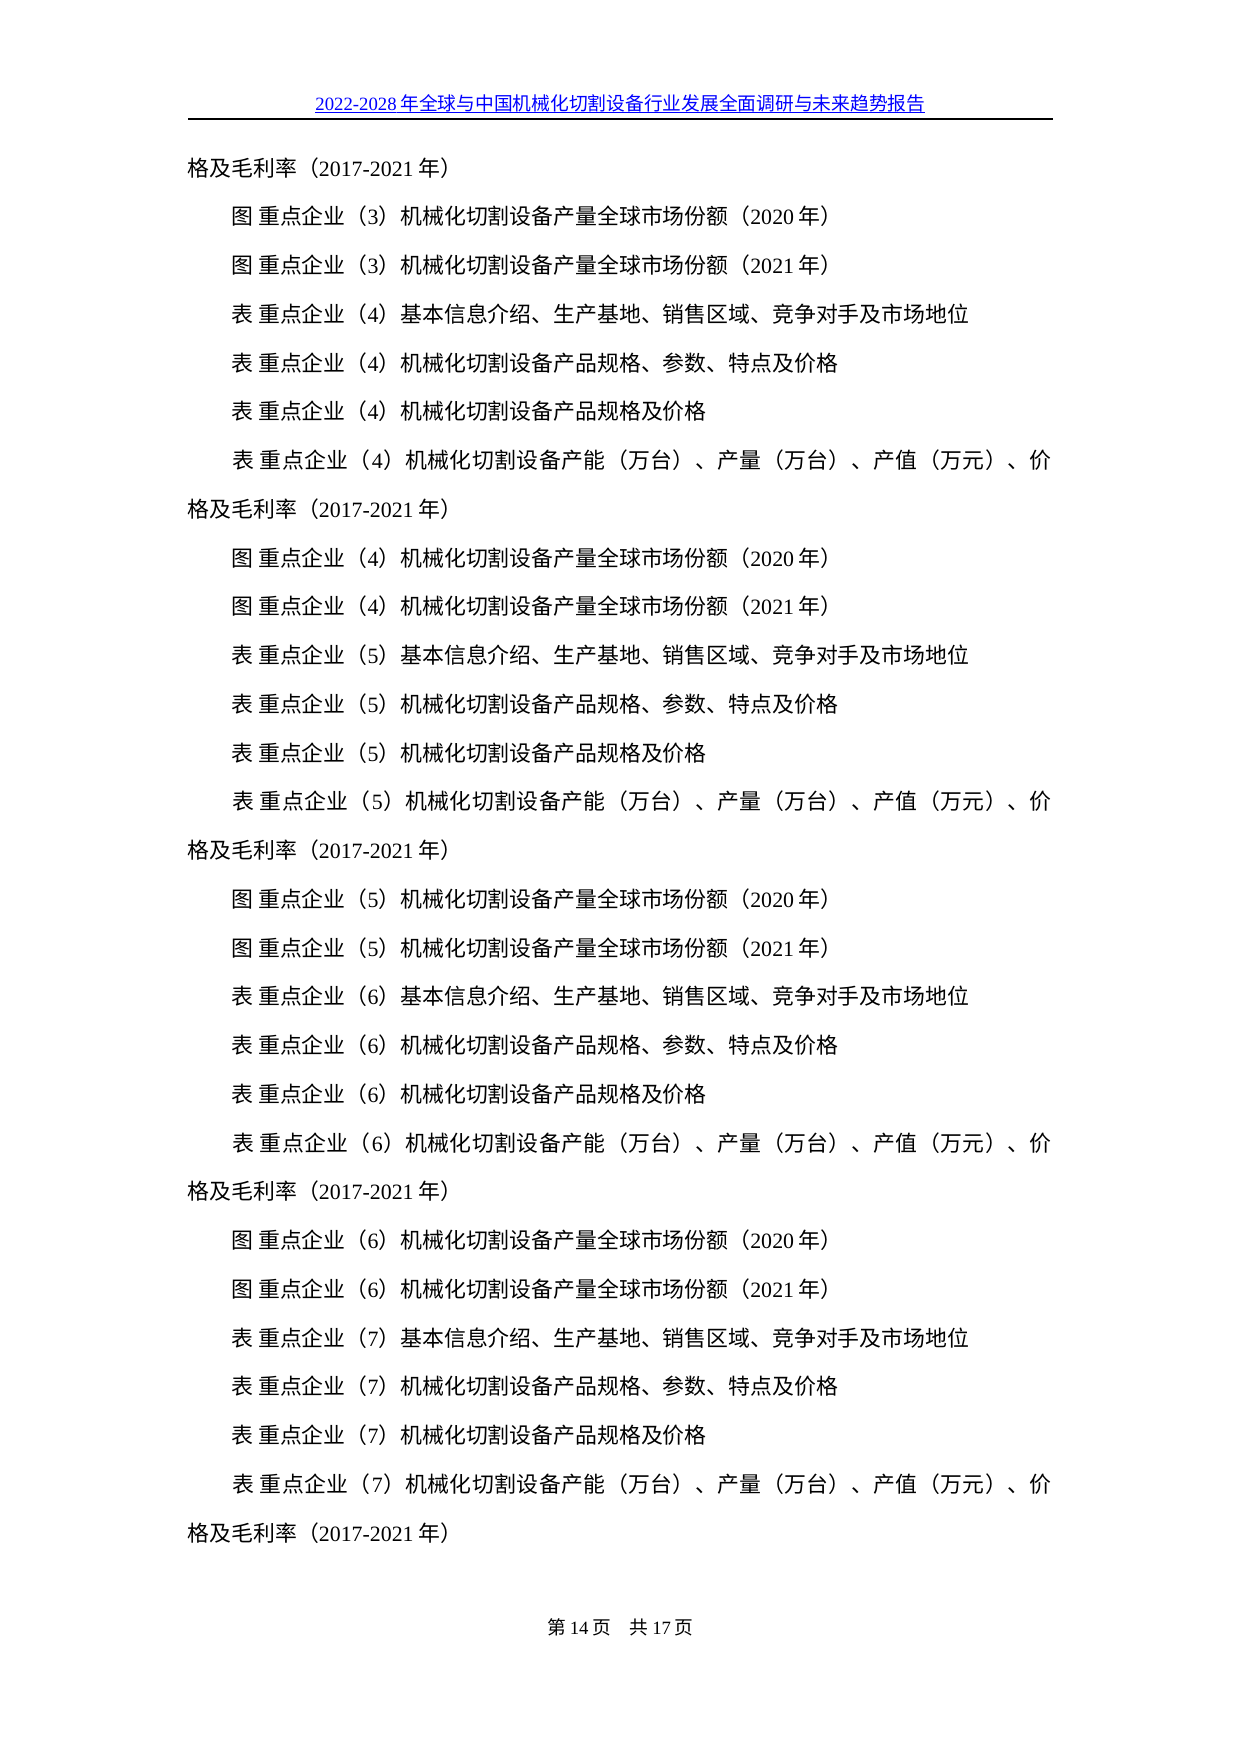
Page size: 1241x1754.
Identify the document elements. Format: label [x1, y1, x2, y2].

text [187, 150, 1053, 1548]
